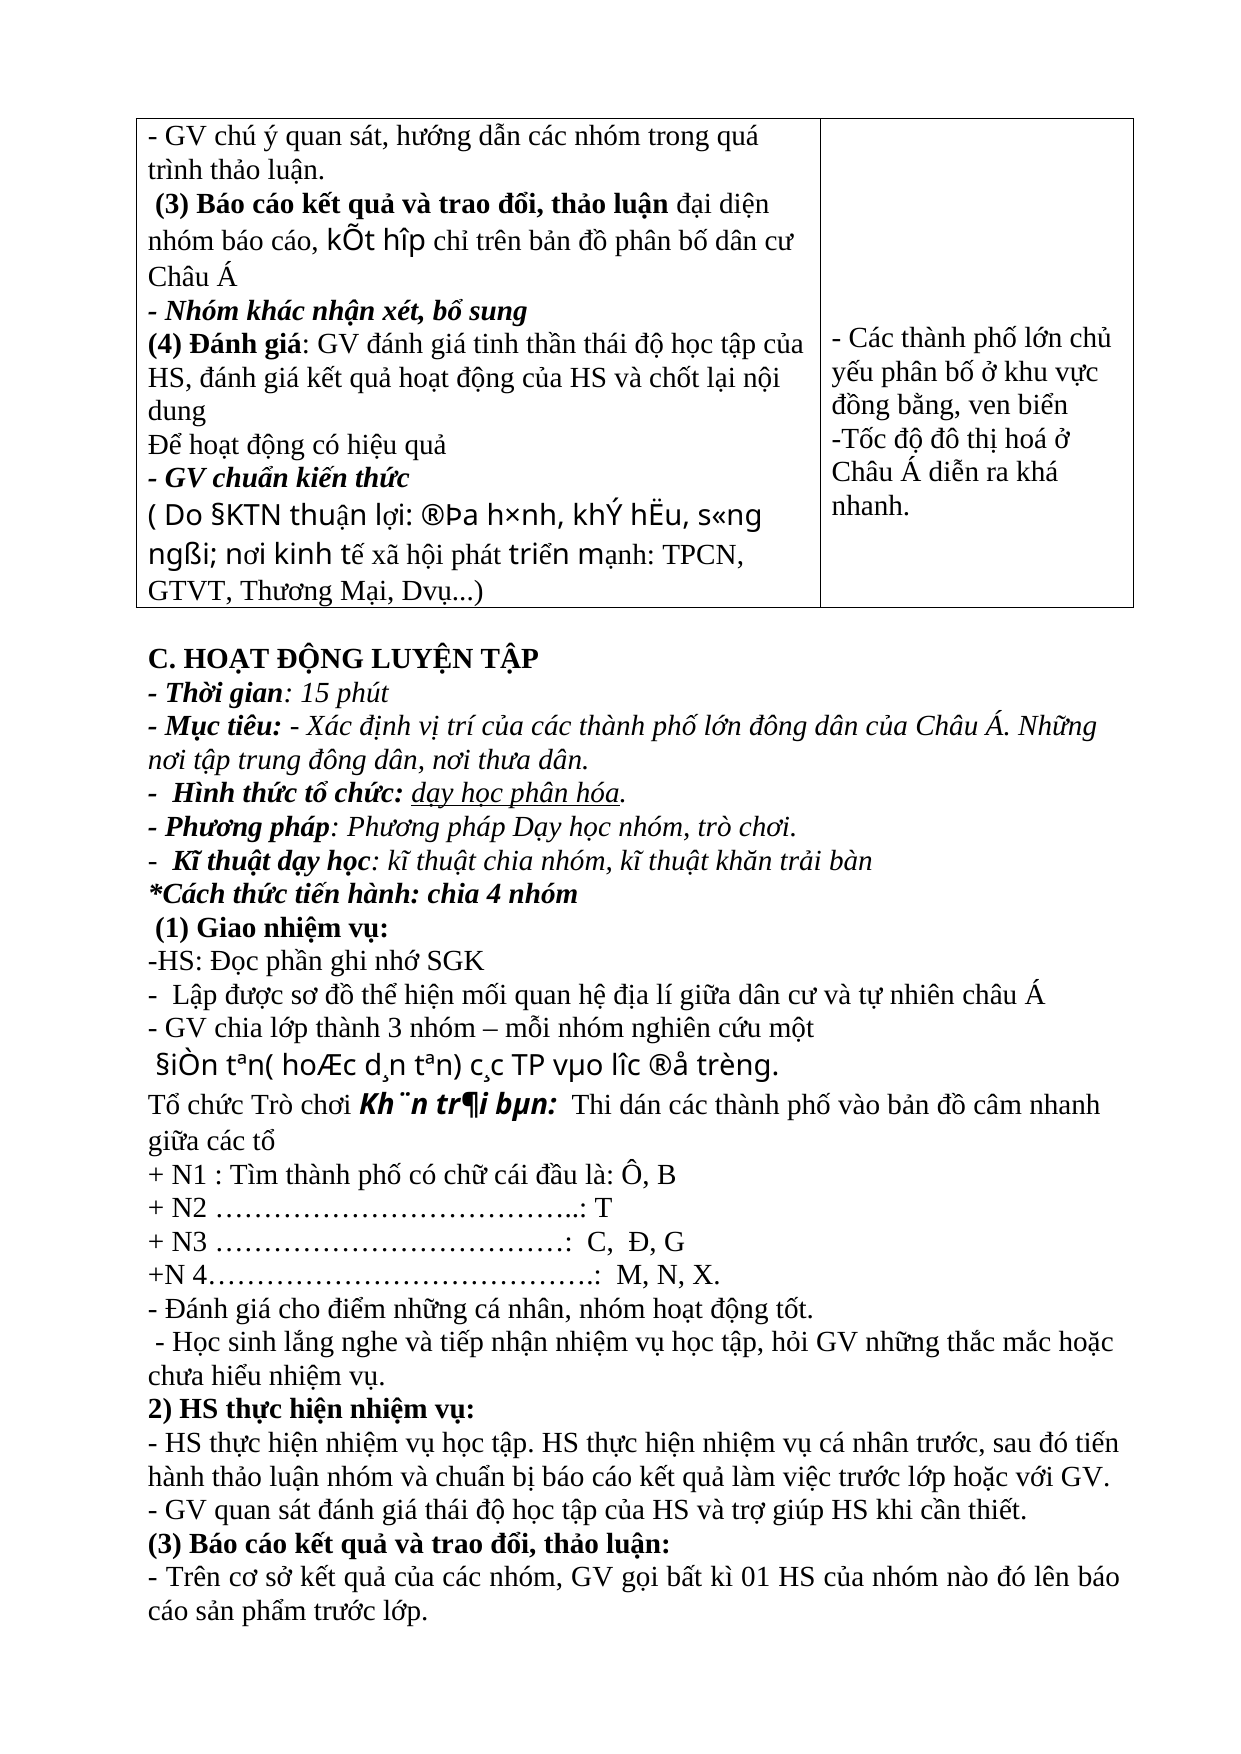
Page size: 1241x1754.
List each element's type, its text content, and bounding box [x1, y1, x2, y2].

text - Học sinh lắng nghe và tiếp nhận nhiệm vụ học tập, hỏi GV những thắc mắc hoặc chưa hiểu nhiệm vụ. [148, 1324, 1122, 1392]
text +N 4………………………………….: M, N, X. [148, 1257, 1122, 1291]
text + N2 ………………………………..: T [148, 1190, 1122, 1224]
text - GV chia lớp thành 3 nhóm – mỗi nhóm nghiên cứu một [148, 1010, 1122, 1044]
text - HS thực hiện nhiệm vụ học tập. HS thực hiện nhiệm vụ cá nhân trước, sau đó tiến hành thảo luận nhóm và chuẩn bị báo cáo kết quả làm việc trước lớp hoặc với GV. [148, 1425, 1122, 1492]
text (3) Báo cáo kết quả và trao đổi, thảo luận: [148, 1526, 1122, 1559]
text - Trên cơ sở kết quả của các nhóm, GV gọi bất kì 01 HS của nhóm nào đó lên báo cáo sản phẩm trước lớp. [148, 1559, 1122, 1626]
text - Kĩ thuật dạy học: kĩ thuật chia nhóm, kĩ thuật khăn trải bàn [148, 843, 1122, 876]
text + N3 ………………………………: C, Đ, G [148, 1224, 1122, 1257]
text - Phương pháp: Phương pháp Dạy học nhóm, trò chơi. [148, 809, 1122, 843]
text - Đánh giá cho điểm những cá nhân, nhóm hoạt động tốt. [148, 1291, 1122, 1324]
text - Mục tiêu: - Xác định vị trí của các thành phố lớn đông dân của Châu Á. Những nơi tập trung đông dân, nơi thưa dân. [148, 708, 1122, 776]
text - Hình thức tổ chức: dạy học phân hóa. [148, 776, 1122, 809]
text (1) Giao nhiệm vụ: [148, 910, 1122, 943]
text Tổ chức Trò chơi Kh¨n tr¶i bµn: Thi dán các thành phố vào bản đồ câm nhanh giữa các tổ [148, 1083, 1122, 1157]
text C. HOẠT ĐỘNG LUYỆN TẬP [148, 641, 1122, 675]
text - GV quan sát đánh giá thái độ học tập của HS và trợ giúp HS khi cần thiết. [148, 1492, 1122, 1526]
text *Cách thức tiến hành: chia 4 nhóm [148, 876, 1122, 910]
text §iÒn tªn( hoÆc d¸n tªn) c¸c TP vµo l­îc ®å trèng. [148, 1044, 1122, 1083]
text 2) HS thực hiện nhiệm vụ: [148, 1392, 1122, 1425]
text - Thời gian: 15 phút [148, 675, 1122, 708]
text -HS: Đọc phần ghi nhớ SGK [148, 943, 1122, 977]
text + N1 : Tìm thành phố có chữ cái đầu là: Ô, B [148, 1157, 1122, 1190]
text - Lập được sơ đồ thể hiện mối quan hệ địa lí giữa dân cư và tự nhiên châu Á [148, 977, 1122, 1010]
